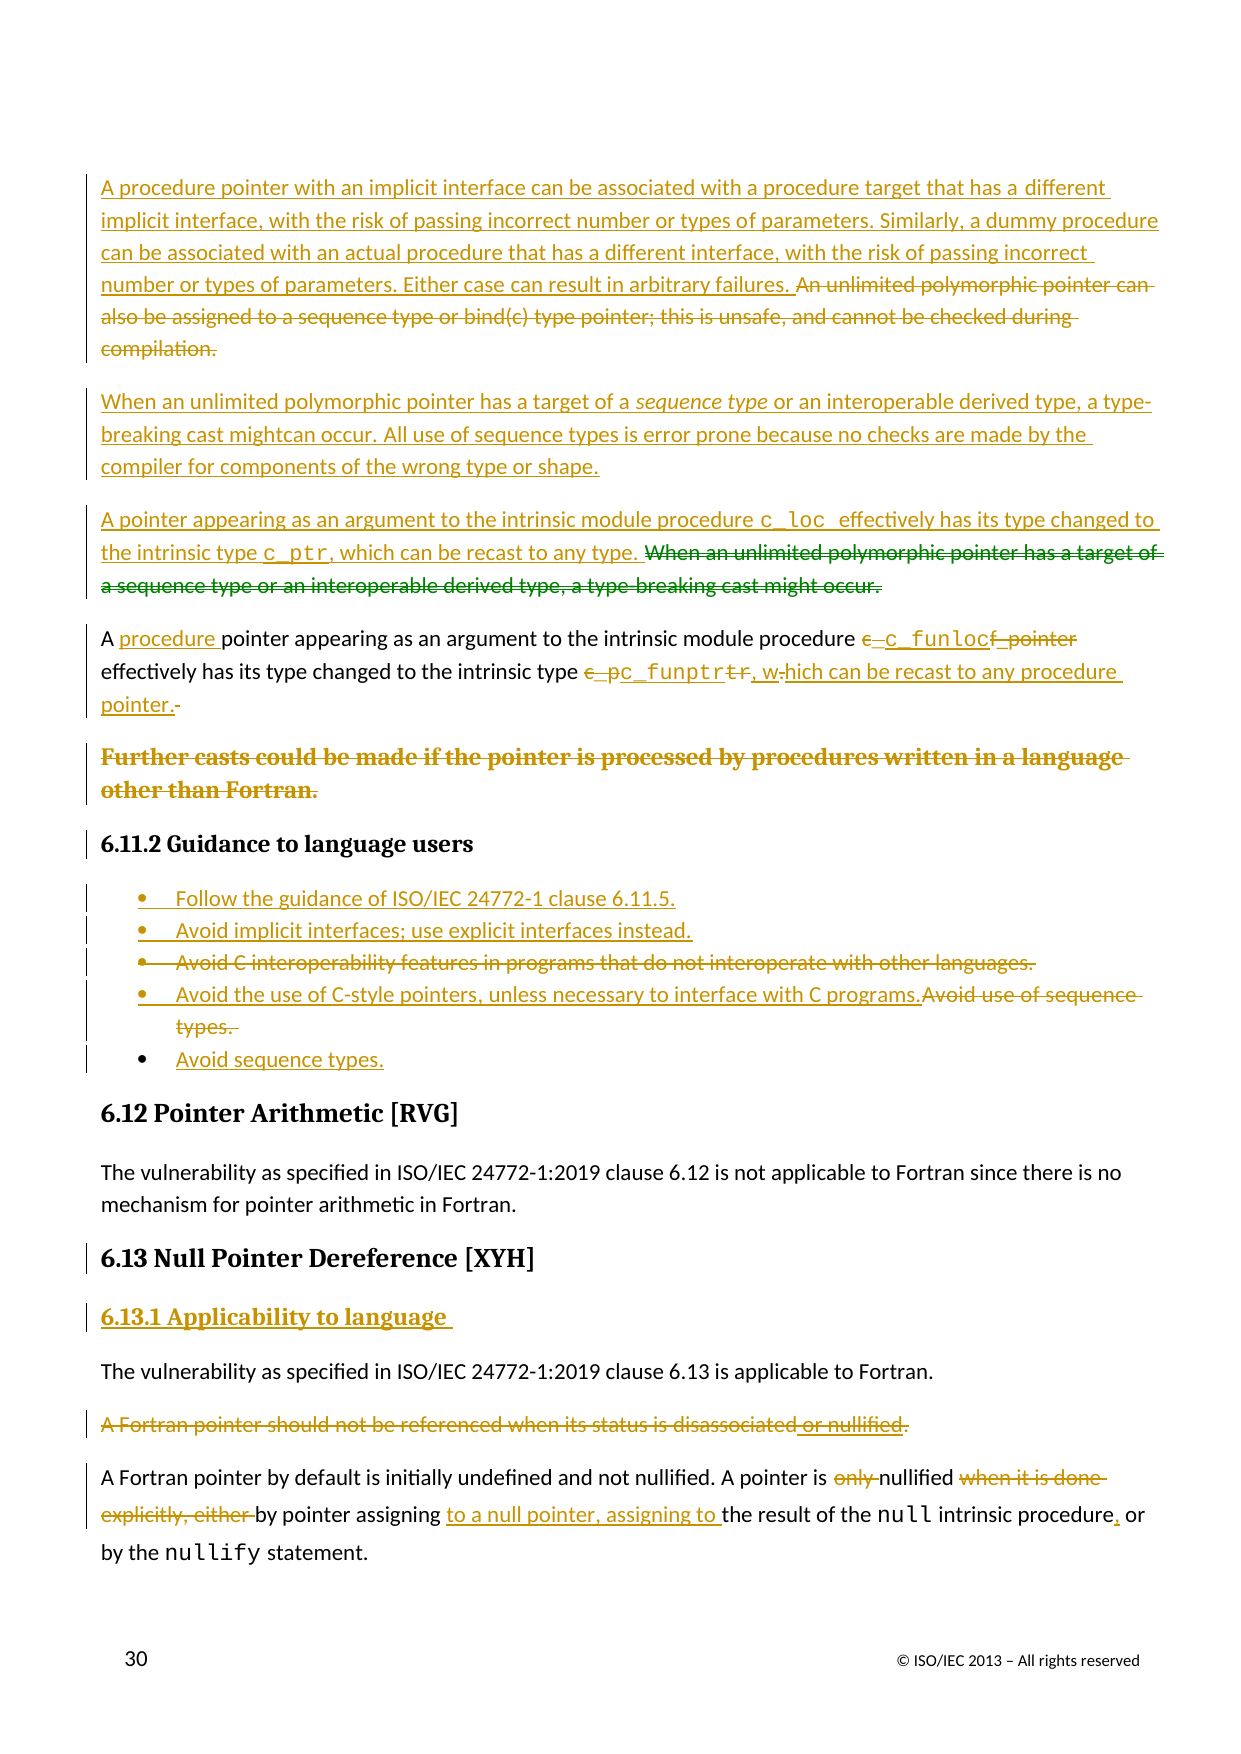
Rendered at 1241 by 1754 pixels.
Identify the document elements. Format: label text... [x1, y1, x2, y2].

text A Fortran pointer by default is initially undefined and not nullified. A pointer is nullified by pointer assigning the result of the null intrinsic procedure or by the nullify statement. [101, 1463, 1164, 1567]
text The vulnerability as specified in ISO/IEC 24772-1:2019 clause 6.13 is applicable to Fortran. [101, 1357, 1164, 1385]
text A pointer appearing as an argument to the intrinsic module procedure effectively has its type changed to the intrinsic type [101, 624, 1164, 718]
text 6.11.2 Guidance to language users [101, 830, 1164, 859]
subtitle 6.13 Null Pointer Dereference [XYH] [101, 1243, 1164, 1274]
subtitle 6.12 Pointer Arithmetic [RVG] [101, 1098, 1164, 1129]
list The vulnerability as specified in ISO/IEC 24772-1:2019 clause 6.12 is not applicable to Fortran since there is no mechanism for pointer arithmetic in Fortran. [101, 1158, 1164, 1218]
